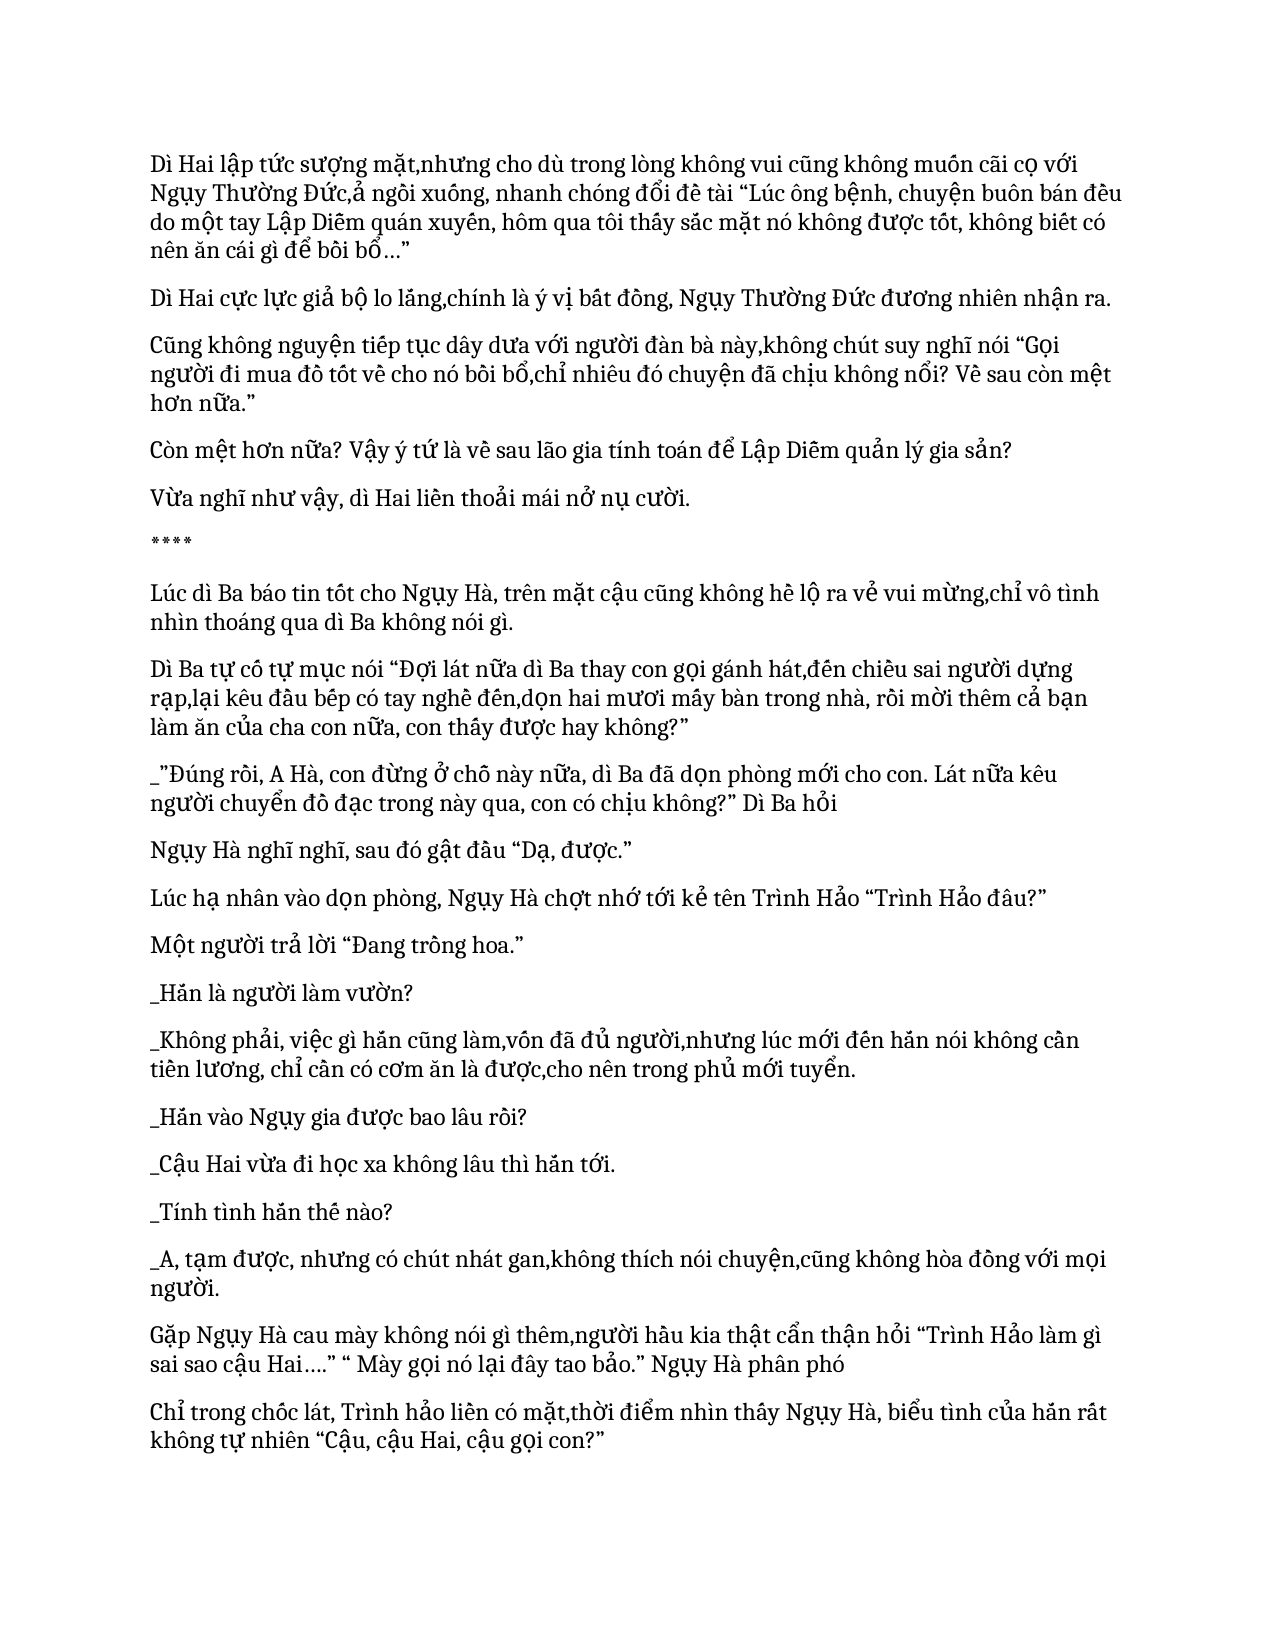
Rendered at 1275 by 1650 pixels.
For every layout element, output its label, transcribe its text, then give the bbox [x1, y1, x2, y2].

text _Hắn vào Ngụy gia được bao lâu rồi? [150, 1102, 1125, 1131]
text Lúc hạ nhân vào dọn phòng, Ngụy Hà chợt nhớ tới kẻ tên Trình Hảo “Trình Hảo đâu?” [150, 884, 1125, 912]
text _Cậu Hai vừa đi học xa không lâu thì hắn tới. [150, 1150, 1125, 1179]
text Gặp Ngụy Hà cau mày không nói gì thêm,người hầu kia thật cẩn thận hỏi “Trình Hảo làm gì sai sao cậu Hai….” “ Mày gọi nó lại đây tao bảo.” Ngụy Hà phân phó [150, 1321, 1125, 1379]
text Lúc dì Ba báo tin tốt cho Ngụy Hà, trên mặt cậu cũng không hề lộ ra vẻ vui mừng,chỉ vô tình nhìn thoáng qua dì Ba không nói gì. [150, 579, 1125, 636]
text Vừa nghĩ như vậy, dì Hai liền thoải mái nở nụ cười. [150, 484, 1125, 512]
text _Không phải, việc gì hắn cũng làm,vốn đã đủ người,nhưng lúc mới đến hắn nói không cần tiền lương, chỉ cần có cơm ăn là được,cho nên trong phủ mới tuyển. [150, 1026, 1125, 1084]
text Dì Ba tự cố tự mục nói “Đợi lát nữa dì Ba thay con gọi gánh hát,đến chiều sai người dựng rạp,lại kêu đầu bếp có tay nghề đến,dọn hai mươi mấy bàn trong nhà, rồi mời thêm cả bạn làm ăn của cha con nữa, con thấy được hay không?” [150, 655, 1125, 741]
text Còn mệt hơn nữa? Vậy ý tứ là về sau lão gia tính toán để Lập Diễm quản lý gia sản? [150, 436, 1125, 465]
text _Tính tình hắn thế nào? [150, 1197, 1125, 1226]
text Cũng không nguyện tiếp tục dây dưa với người đàn bà này,không chút suy nghĩ nói “Gọi người đi mua đồ tốt về cho nó bồi bổ,chỉ nhiêu đó chuyện đã chịu không nổi? Về sau còn mệt hơn nữa.” [150, 331, 1125, 417]
text Dì Hai cực lực giả bộ lo lắng,chính là ý vị bất đồng, Ngụy Thường Đức đương nhiên nhận ra. [150, 284, 1125, 312]
text Chỉ trong chốc lát, Trình hảo liền có mặt,thời điểm nhìn thấy Ngụy Hà, biểu tình của hắn rất không tự nhiên “Cậu, cậu Hai, cậu gọi con?” [150, 1397, 1125, 1455]
text **** [150, 531, 1125, 560]
text Ngụy Hà nghĩ nghĩ, sau đó gật đầu “Dạ, được.” [150, 836, 1125, 865]
text _A, tạm được, nhưng có chút nhát gan,không thích nói chuyện,cũng không hòa đồng với mọi người. [150, 1245, 1125, 1302]
text Dì Hai lập tức sượng mặt,nhưng cho dù trong lòng không vui cũng không muốn cãi cọ với Ngụy Thường Đức,ả ngồi xuống, nhanh chóng đổi đề tài “Lúc ông bệnh, chuyện buôn bán đều do một tay Lập Diễm quán xuyến, hôm qua tôi thấy sắc mặt nó không được tốt, không biết có nên ăn cái gì để bồi bổ…” [150, 150, 1125, 265]
text _Hắn là người làm vườn? [150, 979, 1125, 1007]
text Một người trả lời “Đang trồng hoa.” [150, 931, 1125, 960]
text _”Đúng rồi, A Hà, con đừng ở chỗ này nữa, dì Ba đã dọn phòng mới cho con. Lát nữa kêu người chuyển đồ đạc trong này qua, con có chịu không?” Dì Ba hỏi [150, 760, 1125, 817]
